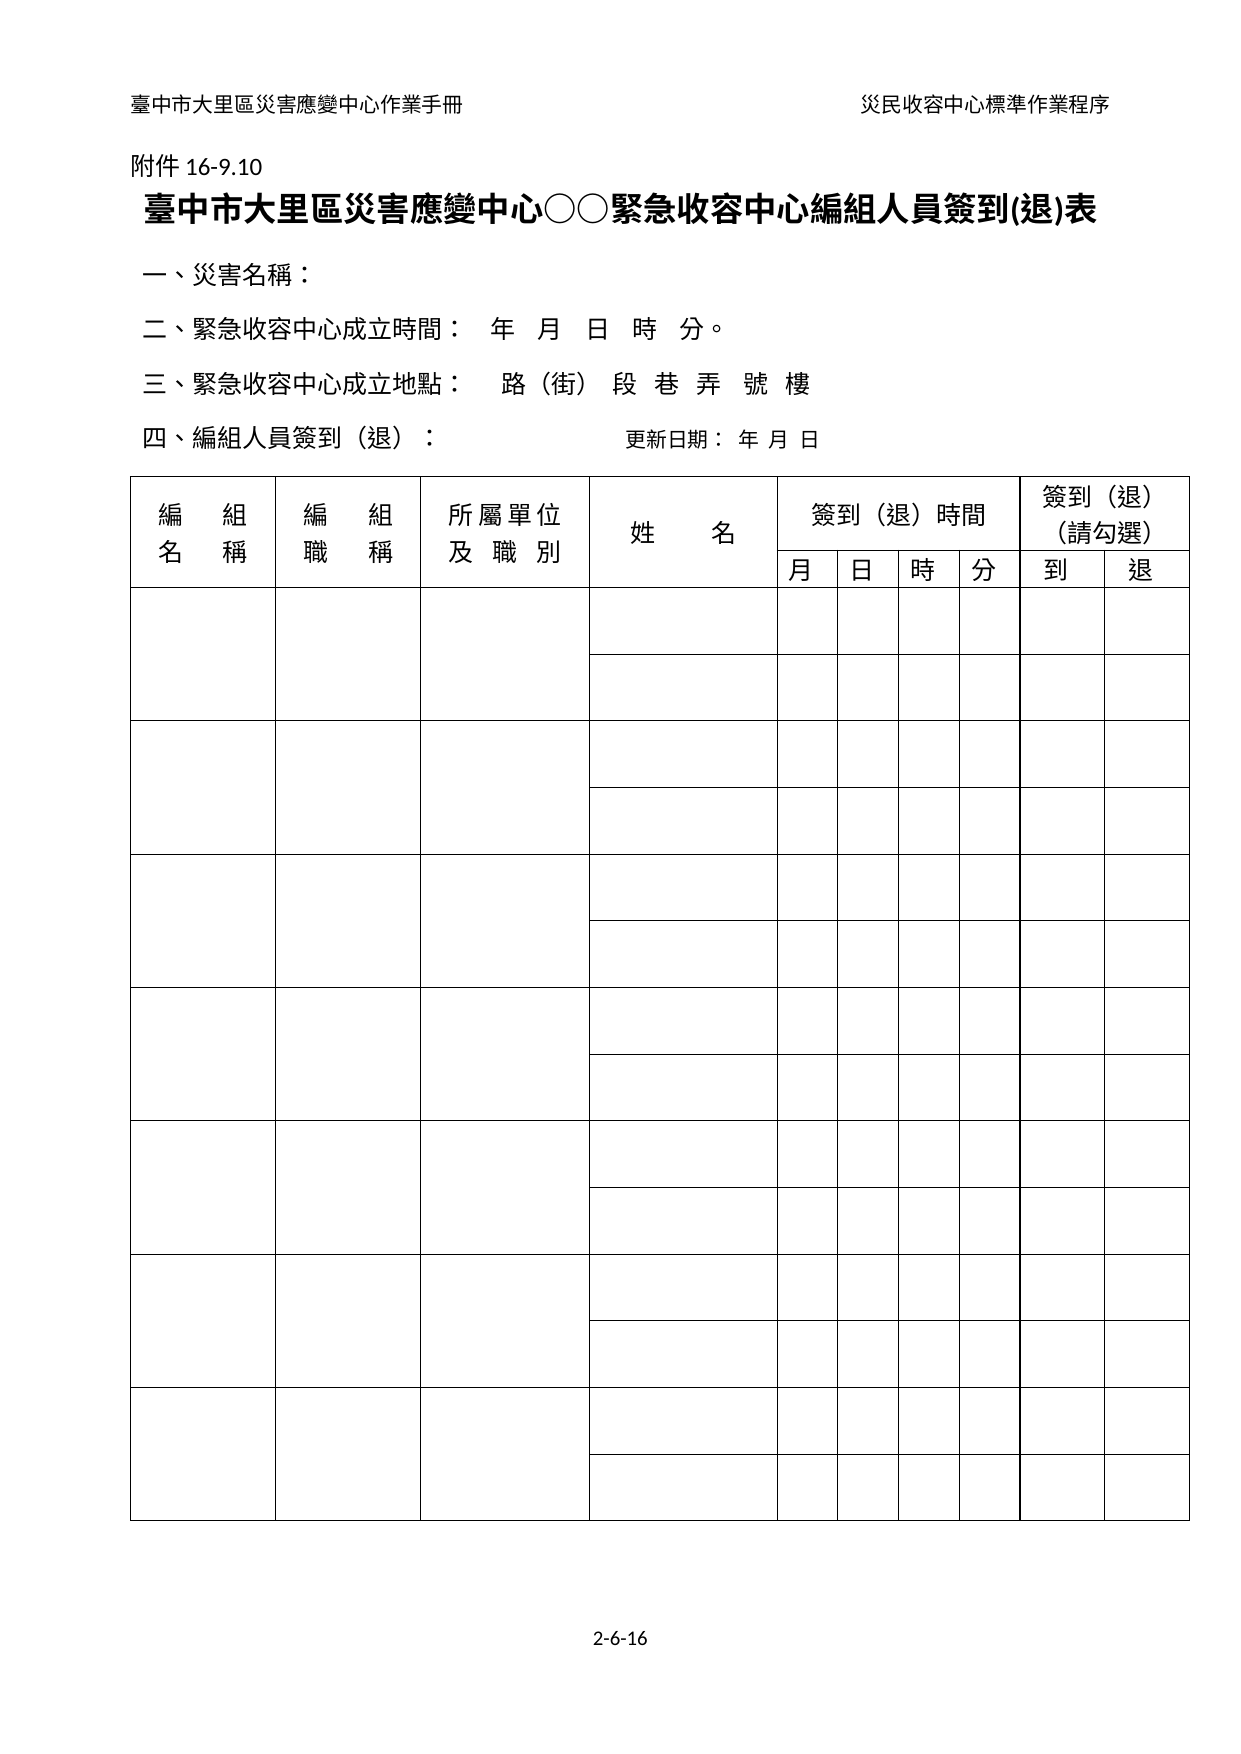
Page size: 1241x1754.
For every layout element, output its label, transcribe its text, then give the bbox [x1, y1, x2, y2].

table_cell [778, 1455, 837, 1520]
table_cell [131, 855, 275, 987]
table_cell [960, 921, 1019, 987]
table_cell [838, 988, 898, 1053]
table_cell [960, 1121, 1019, 1187]
table_cell [276, 1121, 420, 1253]
table_cell [778, 1321, 837, 1387]
table_cell [590, 1388, 777, 1453]
table_cell [1105, 1121, 1189, 1187]
table_cell 分 [960, 551, 1019, 587]
table_cell [1105, 588, 1189, 653]
table_cell [590, 655, 777, 720]
table_cell [960, 1321, 1019, 1387]
table_cell [276, 988, 420, 1120]
table_cell [590, 788, 777, 853]
table_cell [1021, 1255, 1104, 1320]
table_cell [1105, 855, 1189, 920]
table_cell [1021, 588, 1104, 653]
table_cell [960, 788, 1019, 853]
table_header 簽到（退）時間 [778, 477, 1019, 549]
table_header 簽到（退） （請勾選） [1021, 477, 1189, 549]
text 臺中市大里區災害應變中心○○緊急收容中心編組人員簽到(退)表 [130, 183, 1110, 231]
table_cell [778, 1388, 837, 1453]
table_cell [960, 1188, 1019, 1253]
table_cell [421, 588, 589, 720]
table_cell [838, 855, 898, 920]
table_cell [421, 721, 589, 853]
table_cell [421, 1388, 589, 1520]
table_cell [590, 588, 777, 653]
table_cell [778, 788, 837, 853]
table_cell [1105, 921, 1189, 987]
table_cell [960, 1055, 1019, 1120]
table_cell [899, 1055, 959, 1120]
table_cell [590, 1455, 777, 1520]
table_cell [778, 1255, 837, 1320]
table_cell [131, 588, 275, 720]
table_cell [590, 721, 777, 787]
table_cell [899, 1121, 959, 1187]
table_cell [838, 1121, 898, 1187]
table_cell [899, 788, 959, 853]
table_cell [1105, 1455, 1189, 1520]
table_cell [590, 1055, 777, 1120]
table_cell [1105, 1188, 1189, 1253]
table_cell [276, 1388, 420, 1520]
table_cell [838, 1388, 898, 1453]
table_cell [960, 988, 1019, 1053]
table_cell [1105, 1055, 1189, 1120]
table_cell [960, 588, 1019, 653]
table_cell [899, 1388, 959, 1453]
table_cell [1021, 1121, 1104, 1187]
table_cell [899, 1321, 959, 1387]
table_cell [778, 1188, 837, 1253]
table_cell [899, 721, 959, 787]
table_cell [1021, 921, 1104, 987]
text 附件16-9.10 [130, 146, 1110, 183]
table_header 編組 名稱 [131, 477, 275, 587]
table_cell [838, 1455, 898, 1520]
table_cell [960, 721, 1019, 787]
text 二、緊急收容中心成立時間： 年 月 日 時 分。 [142, 310, 1098, 346]
table_cell [960, 1255, 1019, 1320]
table_cell [590, 1121, 777, 1187]
table_cell 退 [1105, 551, 1189, 587]
table_cell [838, 788, 898, 853]
table_cell [778, 988, 837, 1053]
table_cell [899, 921, 959, 987]
table_cell [1105, 721, 1189, 787]
table_cell [1021, 1188, 1104, 1253]
table_cell [778, 721, 837, 787]
table_cell [899, 1455, 959, 1520]
table_cell [1021, 855, 1104, 920]
table_cell [838, 655, 898, 720]
table_cell [899, 1188, 959, 1253]
table_cell [838, 1255, 898, 1320]
table_cell [421, 1121, 589, 1253]
table_cell [590, 855, 777, 920]
table_cell [1105, 655, 1189, 720]
table_cell [1021, 788, 1104, 853]
table_cell [1105, 1388, 1189, 1453]
table_cell [131, 1388, 275, 1520]
table_cell [778, 1055, 837, 1120]
table_cell [838, 1055, 898, 1120]
table_cell [778, 655, 837, 720]
table_cell [899, 655, 959, 720]
table_cell [778, 588, 837, 653]
table_cell [960, 855, 1019, 920]
table_cell [960, 1388, 1019, 1453]
table_cell [960, 655, 1019, 720]
table_cell [1021, 988, 1104, 1053]
table_cell [1021, 655, 1104, 720]
table_cell [899, 588, 959, 653]
table_cell [838, 1321, 898, 1387]
table_cell [421, 1255, 589, 1387]
table_cell [590, 921, 777, 987]
text 一、災害名稱： [142, 256, 1098, 292]
table_cell [1105, 788, 1189, 853]
table_cell [421, 855, 589, 987]
table_cell [131, 988, 275, 1120]
table_cell [276, 855, 420, 987]
table_cell [838, 721, 898, 787]
table_cell [778, 921, 837, 987]
table_header 編組 職稱 [276, 477, 420, 587]
table_header 姓名 [590, 477, 777, 587]
table_cell [590, 1255, 777, 1320]
table_cell [131, 1255, 275, 1387]
table_cell [1021, 1388, 1104, 1453]
table_cell 月 [778, 551, 837, 587]
table_cell [899, 1255, 959, 1320]
table_cell [960, 1455, 1019, 1520]
table_cell [1105, 1255, 1189, 1320]
table_cell 到 [1021, 551, 1104, 587]
table_cell [899, 988, 959, 1053]
table_cell [590, 1321, 777, 1387]
table_cell [1021, 1055, 1104, 1120]
table_cell [131, 721, 275, 853]
table_cell [838, 921, 898, 987]
table_cell [1105, 1321, 1189, 1387]
table_cell [276, 1255, 420, 1387]
table_cell [838, 588, 898, 653]
table_cell [899, 855, 959, 920]
table_cell [590, 1188, 777, 1253]
text 三、緊急收容中心成立地點： 路（街） 段 巷 弄 號 樓 [142, 364, 1098, 401]
text 四、編組人員簽到（退）： 更新日期： 年 月 日 [142, 419, 1098, 455]
table_cell 時 [899, 551, 959, 587]
table_cell 日 [838, 551, 898, 587]
table_cell [421, 988, 589, 1120]
table_cell [276, 588, 420, 720]
table_cell [1105, 988, 1189, 1053]
table_cell [778, 1121, 837, 1187]
table_cell [1021, 721, 1104, 787]
table_cell [1021, 1321, 1104, 1387]
table_header 所屬單位 及職別 [421, 477, 589, 587]
table_cell [590, 988, 777, 1053]
table_cell [1021, 1455, 1104, 1520]
table_cell [778, 855, 837, 920]
table_cell [276, 721, 420, 853]
table_cell [131, 1121, 275, 1253]
table_cell [838, 1188, 898, 1253]
